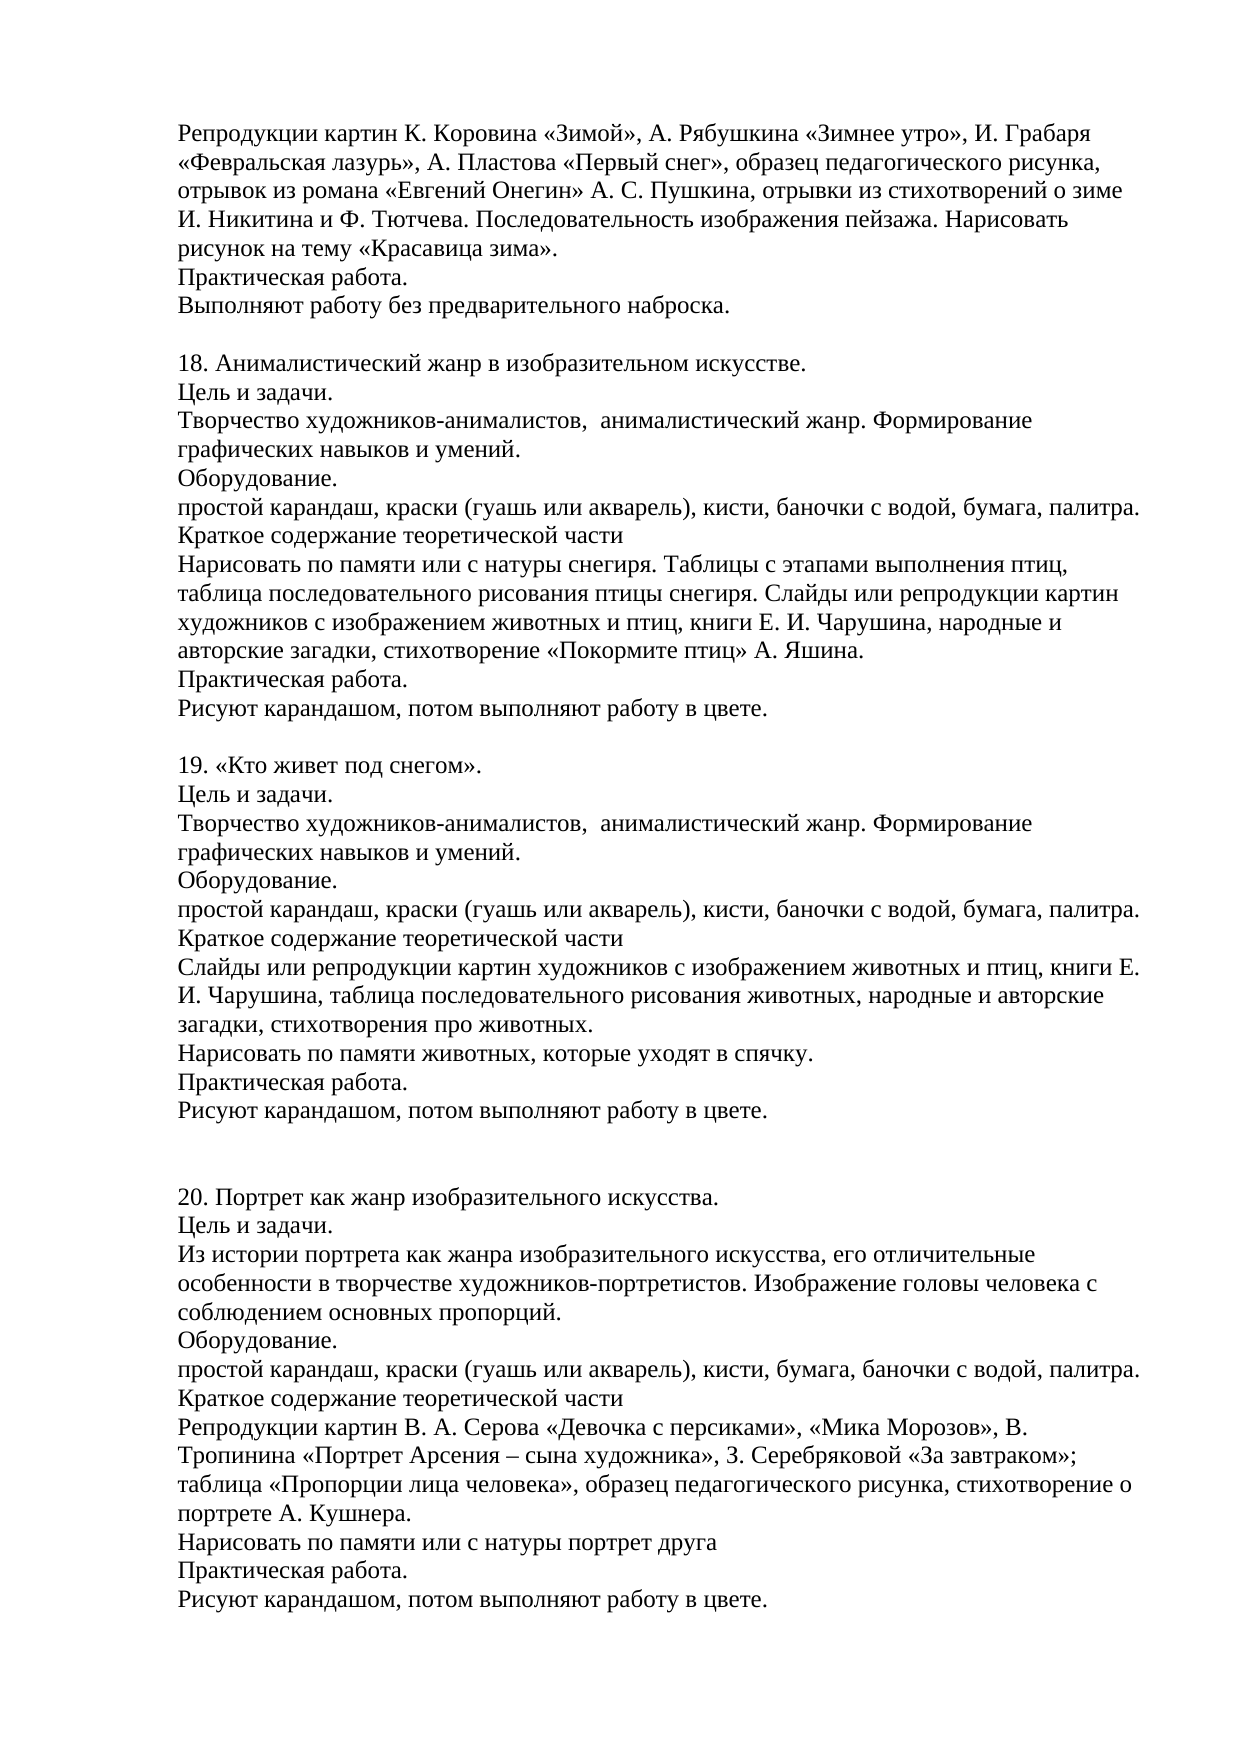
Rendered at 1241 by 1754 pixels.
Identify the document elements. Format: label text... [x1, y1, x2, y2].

text 18. Анималистический жанр в изобразительном искусстве. [177, 348, 1152, 377]
text Нарисовать по памяти или с натуры портрет друга [177, 1527, 1152, 1556]
text Из истории портрета как жанра изобразительного искусства, его отличительные особенности в творчестве художников-портретистов. Изображение головы человека с соблюдением основных пропорций. [177, 1239, 1152, 1326]
text Практическая работа. [177, 1556, 1152, 1584]
text Цель и задачи. [177, 779, 1152, 808]
text простой карандаш, краски (гуашь или акварель), кисти, бумага, баночки с водой, палитра. [177, 1354, 1152, 1383]
text Практическая работа. [177, 664, 1152, 693]
text Нарисовать по памяти или с натуры снегиря. Таблицы с этапами выполнения птиц, таблица последовательного рисования птицы снегиря. Слайды или репродукции картин художников с изображением животных и птиц, книги Е. И. Чарушина, народные и авторские загадки, стихотворение «Покормите птиц» А. Яшина. [177, 549, 1152, 664]
text Цель и задачи. [177, 377, 1152, 406]
text Выполняют работу без предварительного наброска. [177, 291, 1152, 319]
text Репродукции картин В. А. Серова «Девочка с персиками», «Мика Морозов», В. Тропинина «Портрет Арсения – сына художника», З. Серебряковой «За завтраком»; таблица «Пропорции лица человека», образец педагогического рисунка, стихотворение о портрете А. Кушнера. [177, 1412, 1152, 1527]
text Краткое содержание теоретической части [177, 923, 1152, 952]
text Краткое содержание теоретической части [177, 521, 1152, 549]
text 19. «Кто живет под снегом». [177, 751, 1152, 779]
text Практическая работа. [177, 1067, 1152, 1096]
text Оборудование. [177, 866, 1152, 894]
text Практическая работа. [177, 262, 1152, 291]
text Оборудование. [177, 1326, 1152, 1354]
text простой карандаш, краски (гуашь или акварель), кисти, баночки с водой, бумага, палитра. [177, 894, 1152, 923]
text Творчество художников-анималистов, анималистический жанр. Формирование графических навыков и умений. [177, 808, 1152, 866]
text Краткое содержание теоретической части [177, 1383, 1152, 1412]
text 20. Портрет как жанр изобразительного искусства. [177, 1182, 1152, 1211]
text Творчество художников-анималистов, анималистический жанр. Формирование графических навыков и умений. [177, 406, 1152, 463]
text Рисуют карандашом, потом выполняют работу в цвете. [177, 1096, 1152, 1124]
text простой карандаш, краски (гуашь или акварель), кисти, баночки с водой, бумага, палитра. [177, 492, 1152, 521]
text Цель и задачи. [177, 1211, 1152, 1239]
text Нарисовать по памяти животных, которые уходят в спячку. [177, 1038, 1152, 1067]
text Репродукции картин К. Коровина «Зимой», А. Рябушкина «Зимнее утро», И. Грабаря «Февральская лазурь», А. Пластова «Первый снег», образец педагогического рисунка, отрывок из романа «Евгений Онегин» А. С. Пушкина, отрывки из стихотворений о зиме И. Никитина и Ф. Тютчева. Последовательность изображения пейзажа. Нарисовать рисунок на тему «Красавица зима». [177, 118, 1152, 262]
text Рисуют карандашом, потом выполняют работу в цвете. [177, 1584, 1152, 1613]
text Слайды или репродукции картин художников с изображением животных и птиц, книги Е. И. Чарушина, таблица последовательного рисования животных, народные и авторские загадки, стихотворения про животных. [177, 952, 1152, 1038]
text Оборудование. [177, 463, 1152, 492]
text Рисуют карандашом, потом выполняют работу в цвете. [177, 693, 1152, 722]
